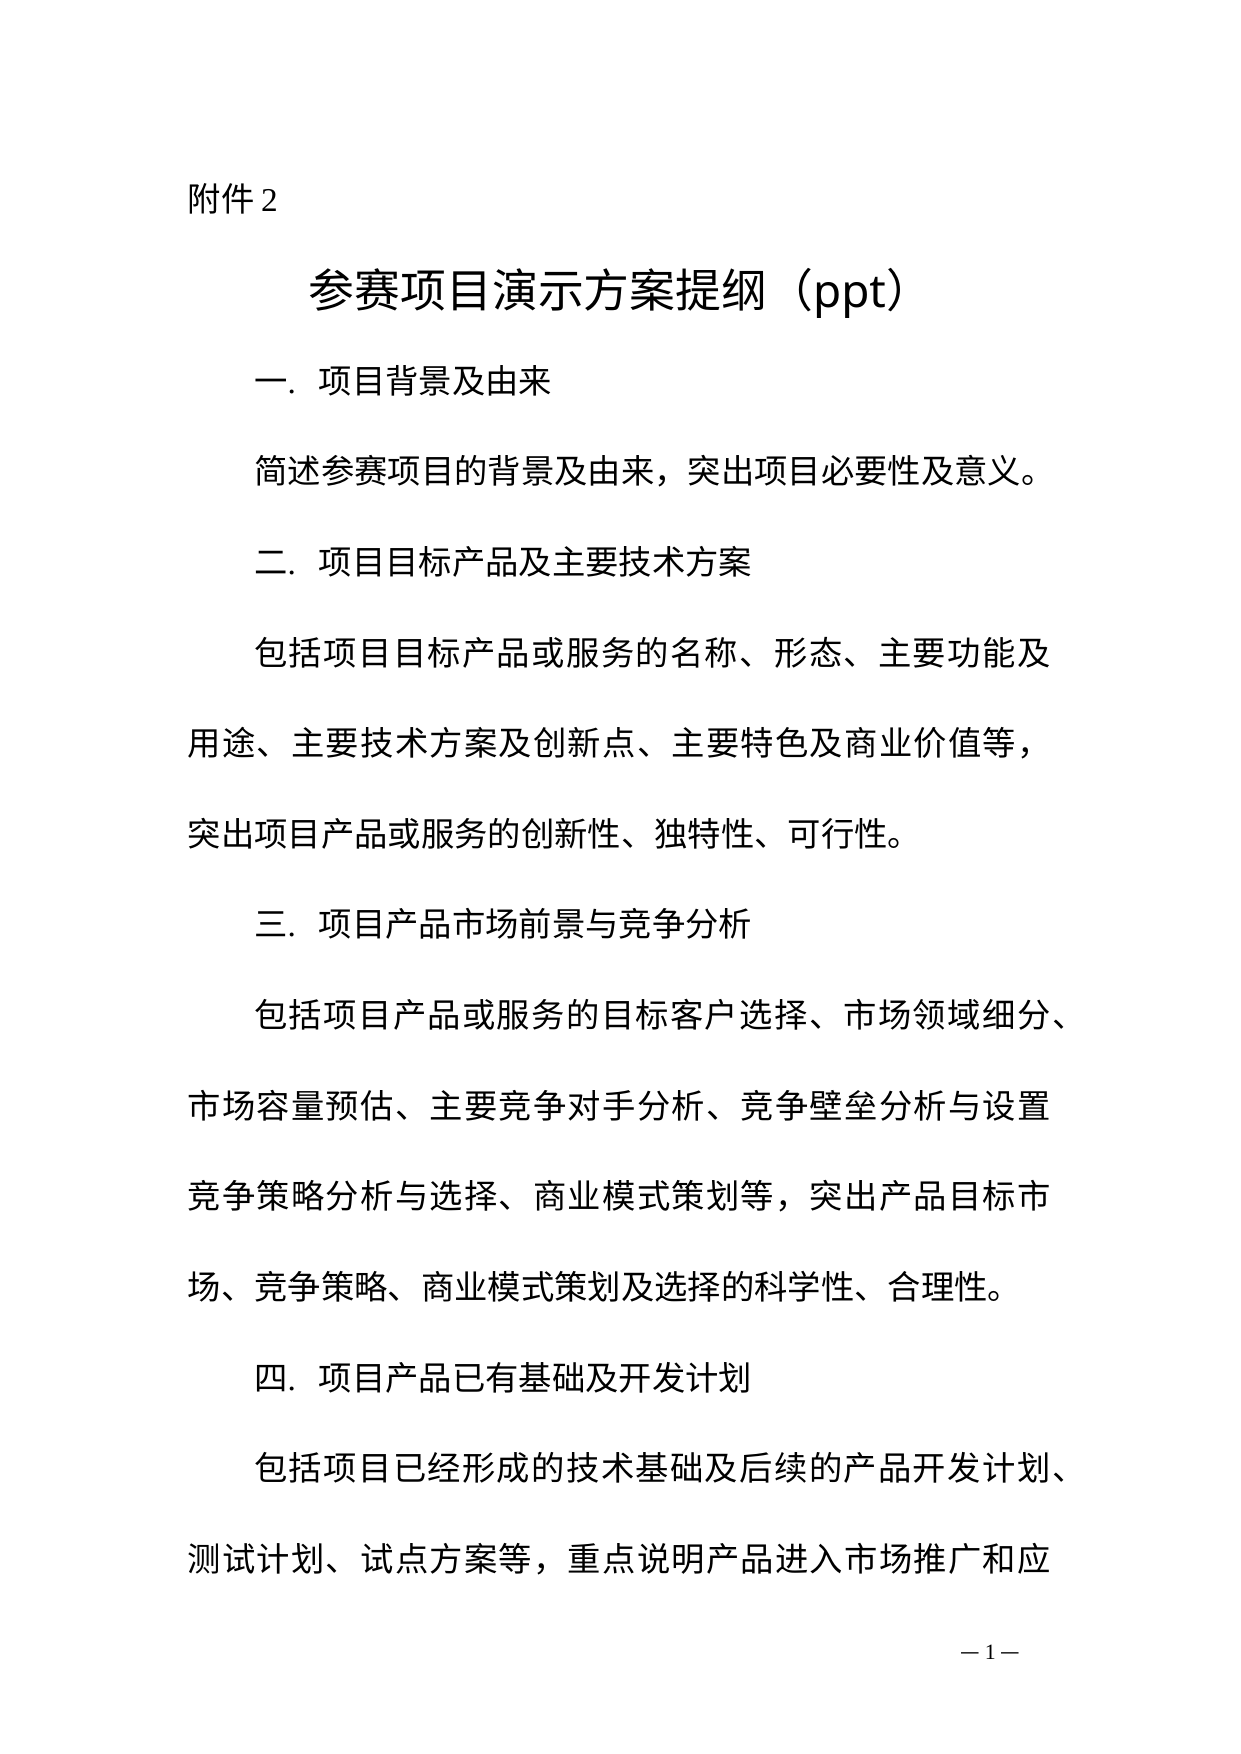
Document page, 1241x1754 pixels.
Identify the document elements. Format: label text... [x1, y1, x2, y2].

subtitle 三. 项目产品市场前景与竞争分析 [187, 877, 1053, 968]
subtitle 四. 项目产品已有基础及开发计划 [187, 1330, 1053, 1421]
text 包括项目目标产品或服务的名称、形态、主要功能及用途、主要技术方案及创新点、主要特色及商业价值等，突出项目产品或服务的创新性、独特性、可行性。 [187, 605, 1053, 877]
subtitle 一. 项目背景及由来 [187, 333, 1053, 424]
text 包括项目产品或服务的目标客户选择、市场领域细分、市场容量预估、主要竞争对手分析、竞争壁垒分析与设置、竞争策略分析与选择、商业模式策划等，突出产品目标市场、竞争策略、商业模式策划及选择的科学性、合理性。 [187, 968, 1053, 1330]
title 参赛项目演示方案提纲（ppt） [187, 243, 1053, 333]
text 简述参赛项目的背景及由来，突出项目必要性及意义。 [187, 424, 1053, 514]
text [187, 1421, 1053, 1602]
text 附件2 [187, 152, 1053, 243]
subtitle 二. 项目目标产品及主要技术方案 [187, 514, 1053, 605]
